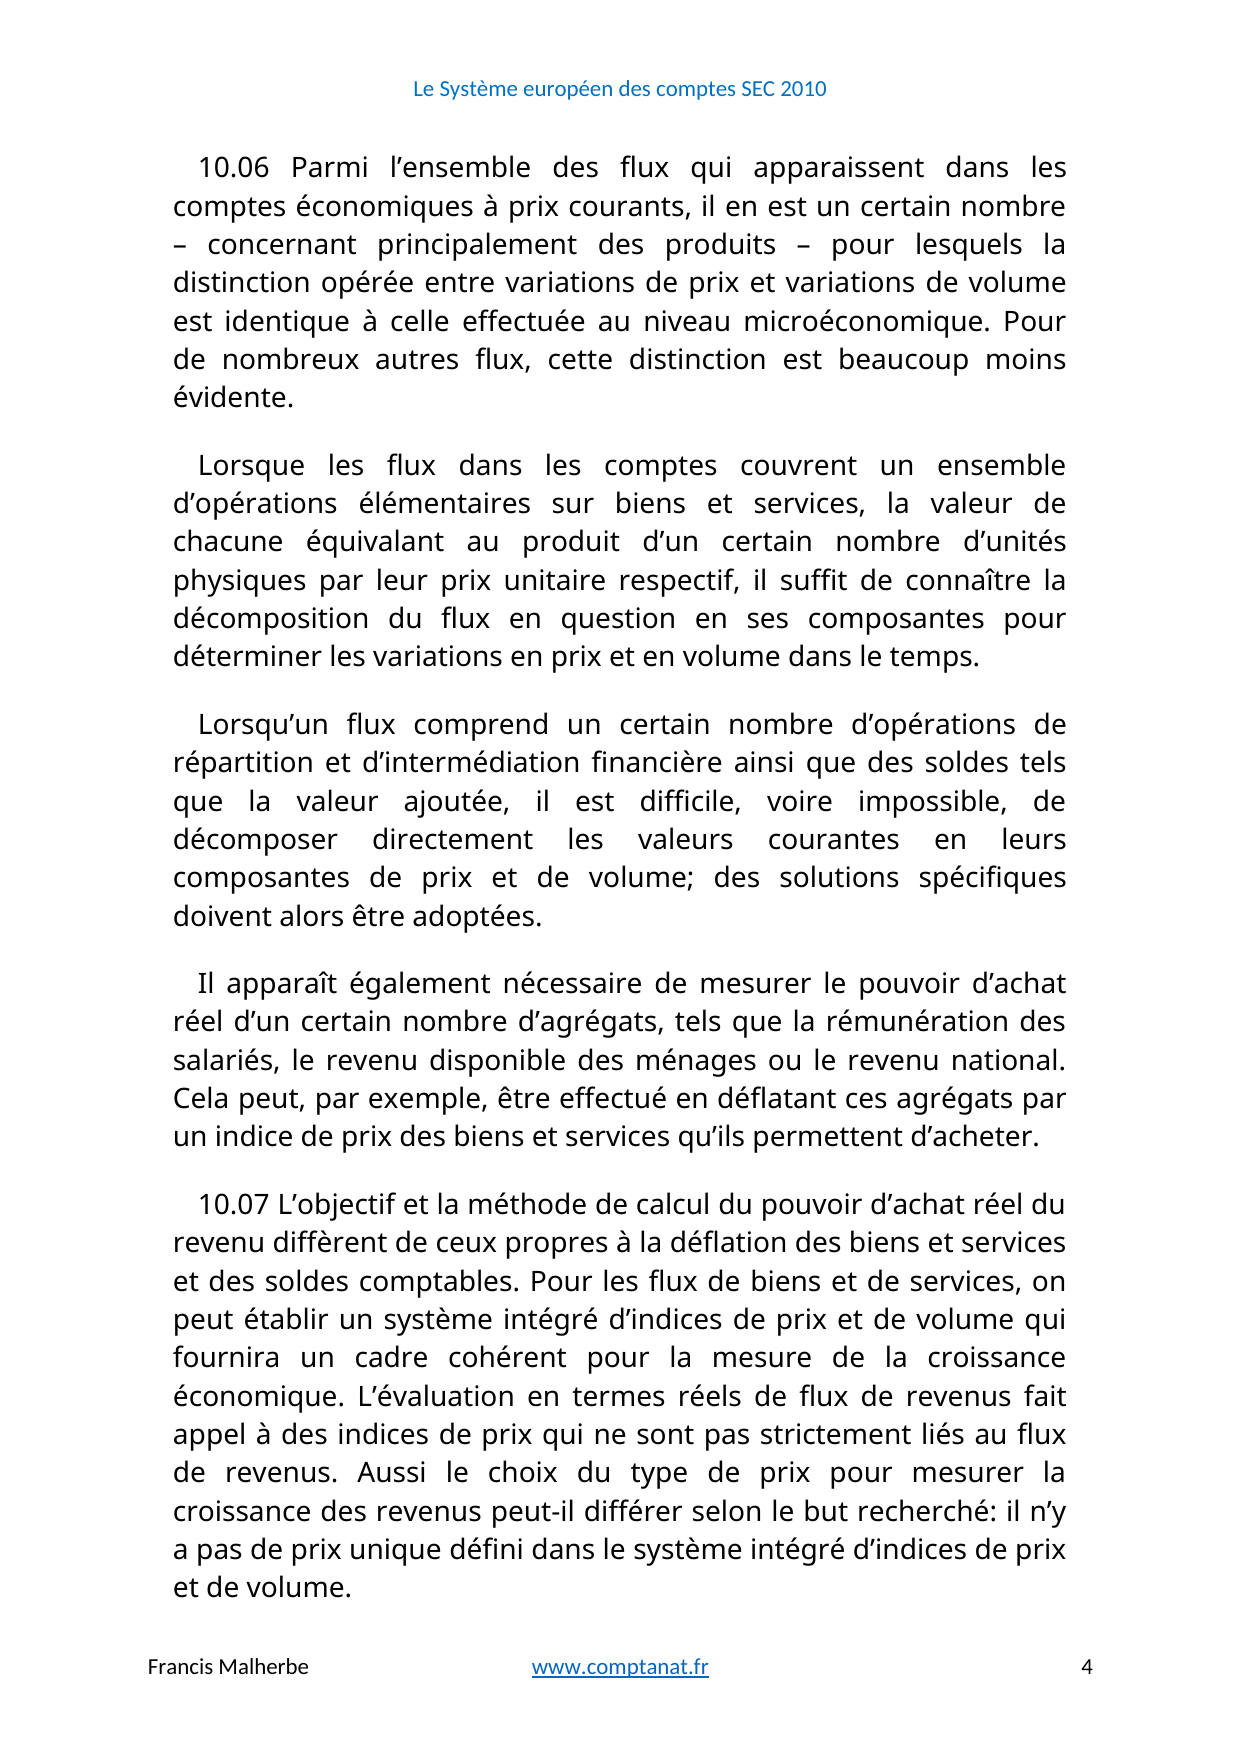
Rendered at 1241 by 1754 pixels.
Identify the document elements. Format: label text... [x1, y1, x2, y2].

text Lorsqu’un flux comprend un certain nombre d’opérations de répartition et d’intermédiation financière ainsi que des soldes tels que la valeur ajoutée, il est difficile, voire impossible, de décomposer directement les valeurs courantes en leurs composantes de prix et de volume; des solutions spécifiques doivent alors être adoptées. [173, 704, 1068, 934]
text Il apparaît également nécessaire de mesurer le pouvoir d’achat réel d’un certain nombre d’agrégats, tels que la rémunération des salariés, le revenu disponible des ménages ou le revenu national. Cela peut, par exemple, être effectué en déflatant ces agrégats par un indice de prix des biens et services qu’ils permettent d’acheter. [173, 963, 1068, 1155]
text Lorsque les flux dans les comptes couvrent un ensemble d’opérations élémentaires sur biens et services, la valeur de chacune équivalant au produit d’un certain nombre d’unités physiques par leur prix unitaire respectif, il suffit de connaître la décomposition du flux en question en ses composantes pour déterminer les variations en prix et en volume dans le temps. [173, 445, 1068, 675]
text 10.07 L’objectif et la méthode de calcul du pouvoir d’achat réel du revenu diffèrent de ceux propres à la déflation des biens et services et des soldes comptables. Pour les flux de biens et de services, on peut établir un système intégré d’indices de prix et de volume qui fournira un cadre cohérent pour la mesure de la croissance économique. L’évaluation en termes réels de flux de revenus fait appel à des indices de prix qui ne sont pas strictement liés au flux de revenus. Aussi le choix du type de prix pour mesurer la croissance des revenus peut-il différer selon le but recherché: il n’y a pas de prix unique défini dans le système intégré d’indices de prix et de volume. [173, 1184, 1068, 1606]
text 10.06 Parmi l’ensemble des flux qui apparaissent dans les comptes économiques à prix courants, il en est un certain nombre – concernant principalement des produits – pour lesquels la distinction opérée entre variations de prix et variations de volume est identique à celle effectuée au niveau microéconomique. Pour de nombreux autres flux, cette distinction est beaucoup moins évidente. [173, 148, 1068, 416]
